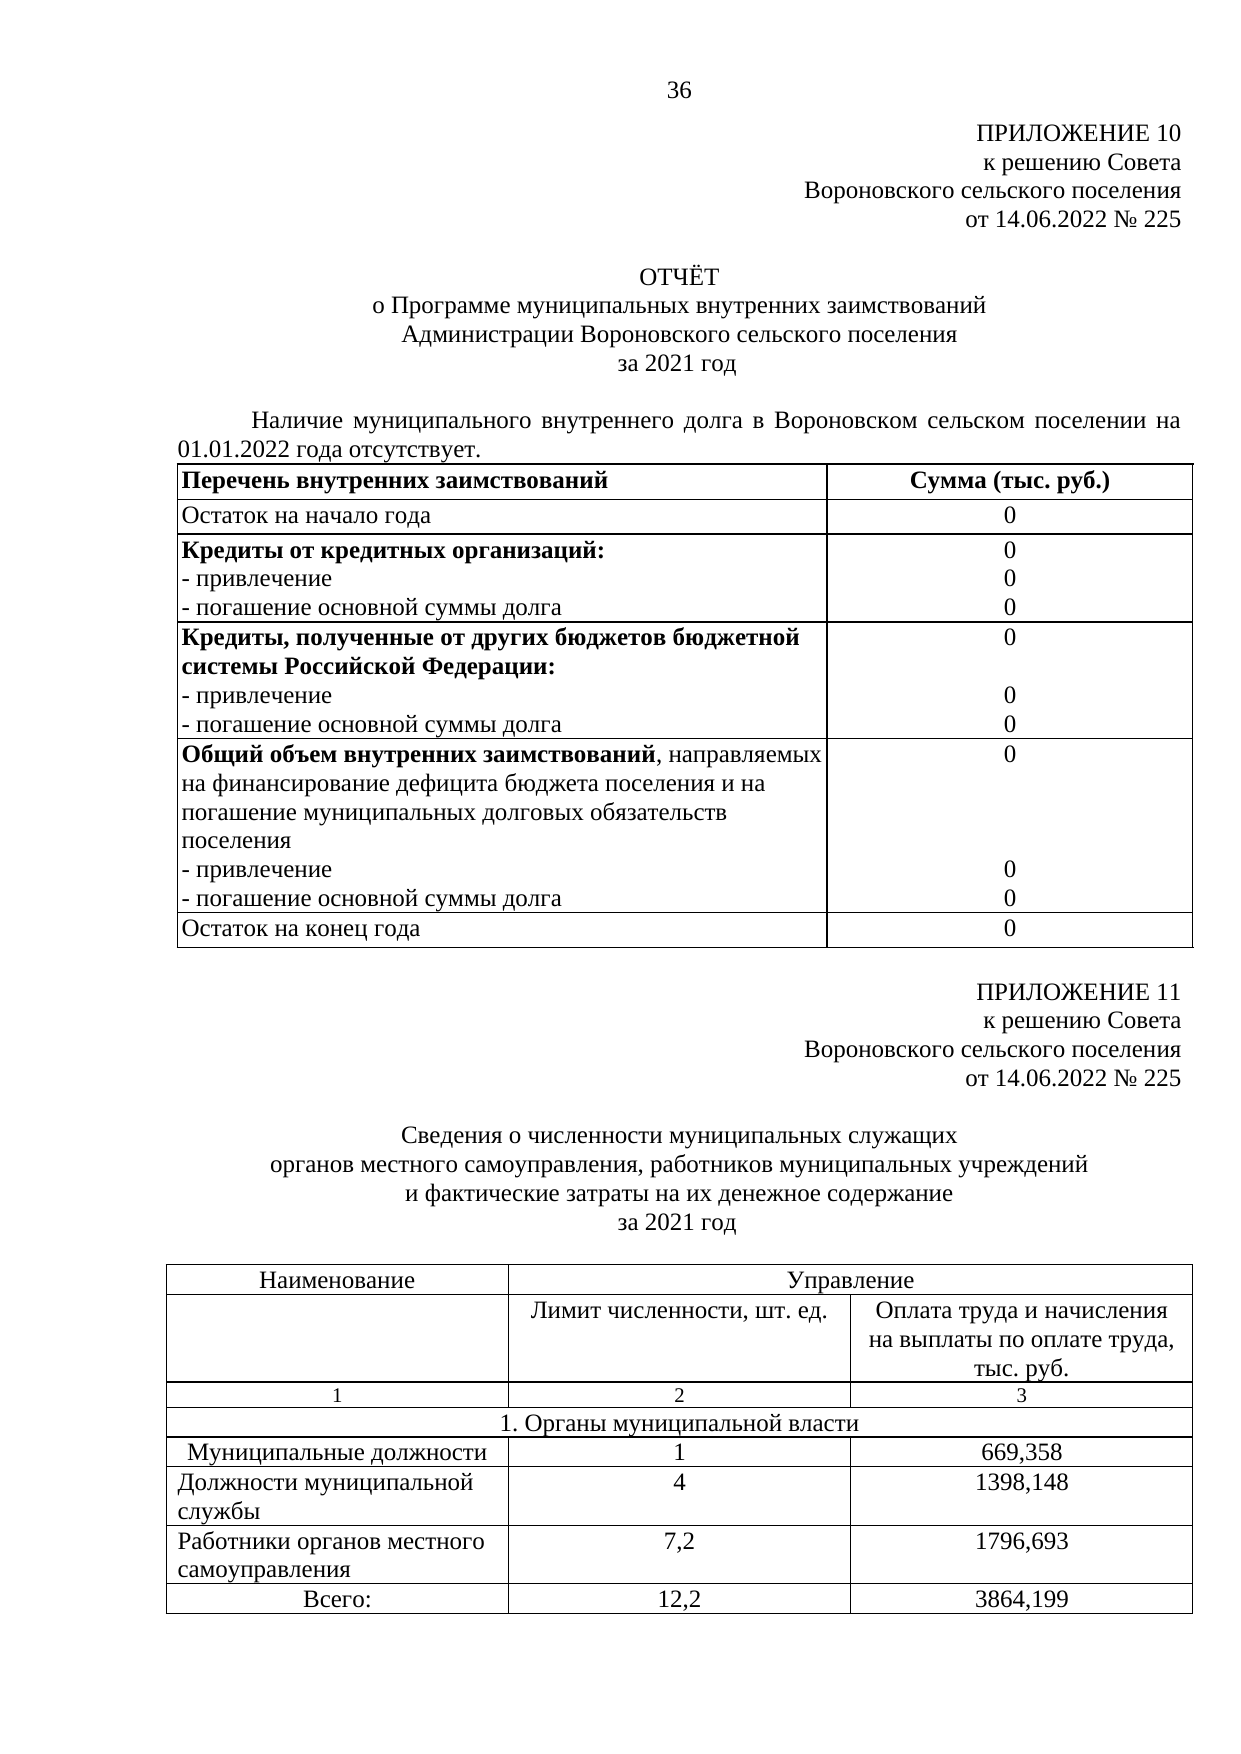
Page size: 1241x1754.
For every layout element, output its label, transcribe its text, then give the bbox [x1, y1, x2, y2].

text о Программе муниципальных внутренних заимствований [177, 291, 1181, 319]
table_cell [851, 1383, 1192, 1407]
text ПРИЛОЖЕНИЕ 10 [177, 118, 1181, 147]
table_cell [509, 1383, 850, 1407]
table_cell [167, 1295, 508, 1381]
text за 2021 год [177, 1207, 1177, 1236]
text к решению Совета [177, 1006, 1181, 1034]
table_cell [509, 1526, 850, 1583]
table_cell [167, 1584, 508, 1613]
text и фактические затраты на их денежное содержание [177, 1178, 1181, 1207]
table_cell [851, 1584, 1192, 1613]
text ПРИЛОЖЕНИЕ 11 [177, 977, 1181, 1006]
text органов местного самоуправления, работников муниципальных учреждений [177, 1149, 1181, 1178]
text Вороновского сельского поселения [177, 176, 1181, 204]
text к решению Совета [177, 147, 1181, 176]
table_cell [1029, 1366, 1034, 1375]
text Вороновского сельского поселения [177, 1034, 1181, 1063]
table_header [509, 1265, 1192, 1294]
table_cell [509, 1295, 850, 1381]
text Администрации Вороновского сельского поселения [177, 319, 1181, 348]
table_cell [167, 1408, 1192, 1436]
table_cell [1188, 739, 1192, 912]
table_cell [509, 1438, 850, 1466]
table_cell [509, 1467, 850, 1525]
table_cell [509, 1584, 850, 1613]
text ОТЧЁТ [177, 262, 1181, 291]
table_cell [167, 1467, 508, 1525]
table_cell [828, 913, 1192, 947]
text от 14.06.2022 № 225 [177, 1063, 1181, 1092]
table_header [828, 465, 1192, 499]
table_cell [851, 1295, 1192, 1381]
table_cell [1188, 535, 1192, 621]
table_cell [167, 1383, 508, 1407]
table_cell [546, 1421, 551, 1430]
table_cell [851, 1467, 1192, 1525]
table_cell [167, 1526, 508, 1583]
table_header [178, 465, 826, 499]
text Наличие муниципального внутреннего долга в Вороновском сельском поселении на 01.01.2022 года отсутствует. [177, 406, 1181, 463]
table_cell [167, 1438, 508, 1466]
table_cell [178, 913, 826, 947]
text от 14.06.2022 № 225 [177, 204, 1181, 233]
text за 2021 год [177, 348, 1177, 377]
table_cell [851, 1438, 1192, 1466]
text Сведения о численности муниципальных служащих [177, 1121, 1181, 1149]
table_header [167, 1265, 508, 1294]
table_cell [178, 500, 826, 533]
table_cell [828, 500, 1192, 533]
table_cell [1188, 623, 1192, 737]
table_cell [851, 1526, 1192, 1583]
